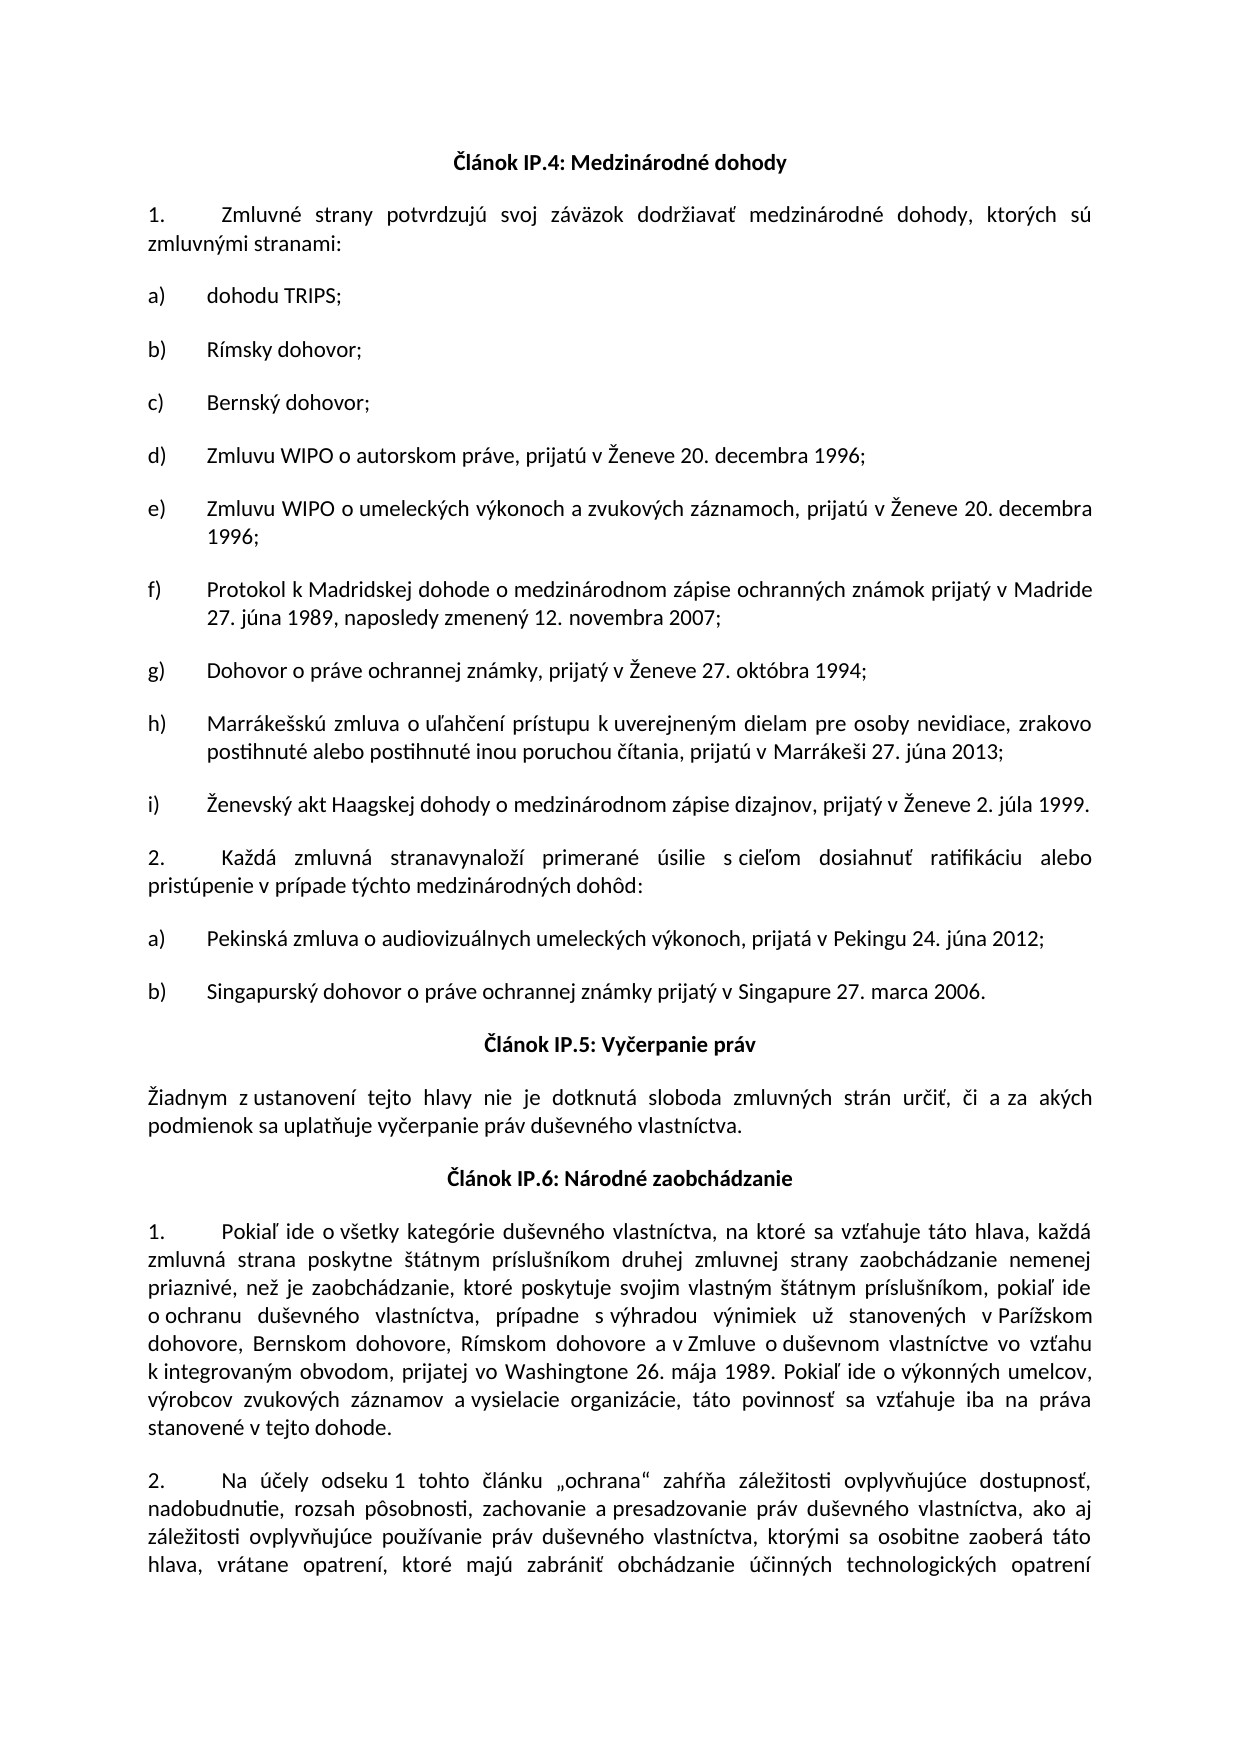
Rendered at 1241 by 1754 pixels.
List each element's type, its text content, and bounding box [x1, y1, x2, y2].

text d) Zmluvu WIPO o autorskom práve, prijatú v Ženeve 20. decembra 1996; [148, 441, 1093, 469]
text a) dohodu TRIPS; [148, 282, 1093, 310]
text b) Singapurský dohovor o práve ochrannej známky prijatý v Singapure 27. marca 2006. [148, 977, 1093, 1005]
text Žiadnym z ustanovení tejto hlavy nie je dotknutá sloboda zmluvných strán určiť, či a za akých podmienok sa uplatňuje vyčerpanie práv duševného vlastníctva. [148, 1083, 1093, 1139]
text c) Bernský dohovor; [148, 388, 1093, 416]
text 1. Zmluvné strany potvrdzujú svoj záväzok dodržiavať medzinárodné dohody, ktorých sú zmluvnými stranami: [148, 201, 1093, 257]
text b) Rímsky dohovor; [148, 335, 1093, 363]
text 2. Každá zmluvná stranavynaloží primerané úsilie s cieľom dosiahnuť ratifikáciu alebo pristúpenie v prípade týchto medzinárodných dohôd: [148, 843, 1093, 899]
text Článok IP.5: Vyčerpanie práv [148, 1030, 1093, 1058]
text i) Ženevský akt Haagskej dohody o medzinárodnom zápise dizajnov, prijatý v Ženeve 2. júla 1999. [148, 790, 1093, 818]
text f) Protokol k Madridskej dohode o medzinárodnom zápise ochranných známok prijatý v Madride 27. júna 1989, naposledy zmenený 12. novembra 2007; [148, 575, 1093, 631]
text Článok IP.4: Medzinárodné dohody [148, 148, 1093, 176]
text Článok IP.6: Národné zaobchádzanie [148, 1164, 1093, 1192]
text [148, 1466, 1093, 1578]
text g) Dohovor o práve ochrannej známky, prijatý v Ženeve 27. októbra 1994; [148, 656, 1093, 684]
text a) Pekinská zmluva o audiovizuálnych umeleckých výkonoch, prijatá v Pekingu 24. júna 2012; [148, 924, 1093, 952]
text e) Zmluvu WIPO o umeleckých výkonoch a zvukových záznamoch, prijatú v Ženeve 20. decembra 1996; [148, 494, 1093, 550]
text h) Marrákešskú zmluva o uľahčení prístupu k uverejneným dielam pre osoby nevidiace, zrakovo postihnuté alebo postihnuté inou poruchou čítania, prijatú v Marrákeši 27. júna 2013; [148, 709, 1093, 765]
text 1. Pokiaľ ide o všetky kategórie duševného vlastníctva, na ktoré sa vzťahuje táto hlava, každá zmluvná strana poskytne štátnym príslušníkom druhej zmluvnej strany zaobchádzanie nemenej priaznivé, než je zaobchádzanie, ktoré poskytuje svojim vlastným štátnym príslušníkom, pokiaľ ide o ochranu duševného vlastníctva, prípadne s výhradou výnimiek už stanovených v Parížskom dohovore, Bernskom dohovore, Rímskom dohovore a v Zmluve o duševnom vlastníctve vo vzťahu k integrovaným obvodom, prijatej vo Washingtone 26. mája 1989. Pokiaľ ide o výkonných umelcov, výrobcov zvukových záznamov a vysielacie organizácie, táto povinnosť sa vzťahuje iba na práva stanovené v tejto dohode. [148, 1217, 1093, 1441]
